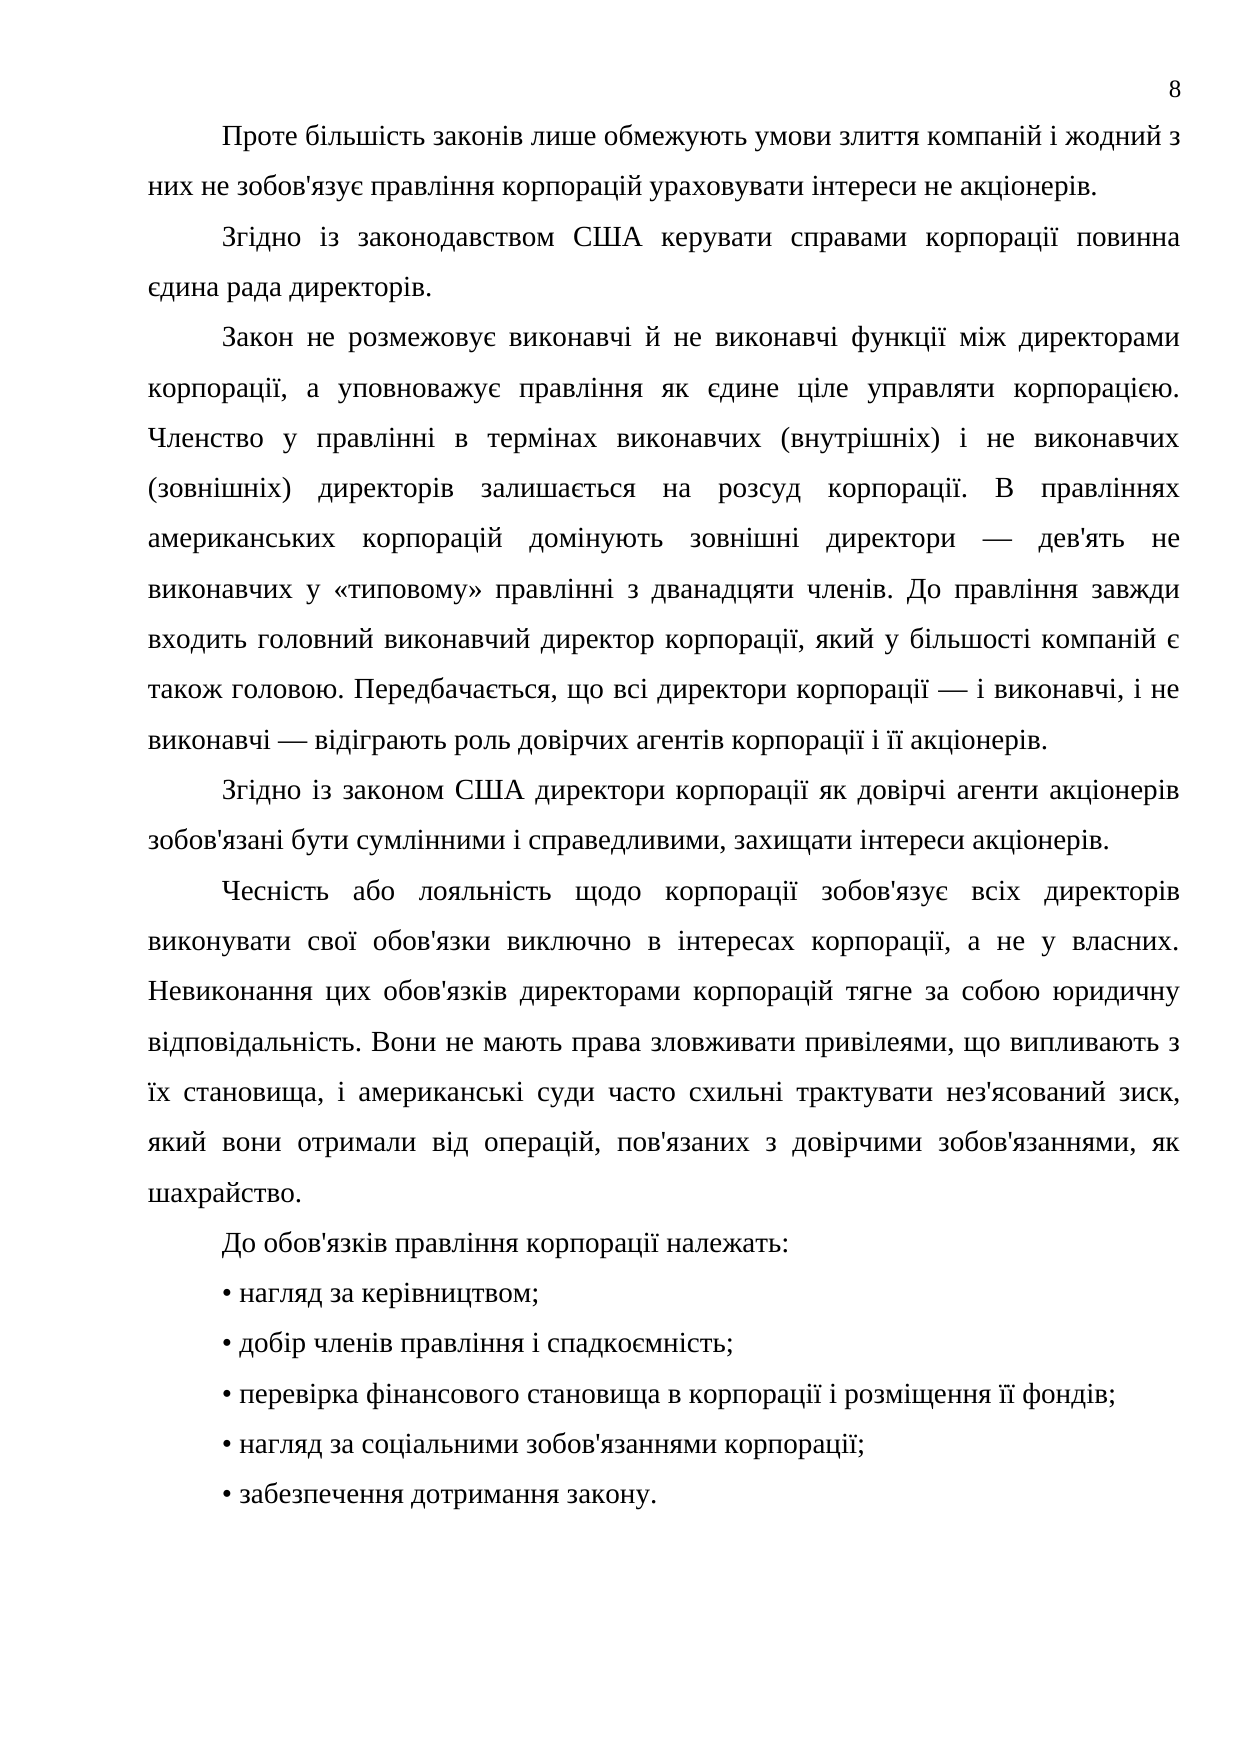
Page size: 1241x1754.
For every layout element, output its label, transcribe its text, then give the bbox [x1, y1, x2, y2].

text • забезпечення дотримання закону. [148, 1477, 1181, 1510]
text Згідно із законом США директори корпорації як довірчі агенти акціонерів зобов'язані бути сумлінними і справедливими, захищати інтереси акціонерів. [148, 772, 1181, 856]
text Закон не розмежовує виконавчі й не виконавчі функції між директорами корпорації, а уповноважує правління як єдине ціле управляти корпорацією. Членство у правлінні в термінах виконавчих (внутрішніх) і не виконавчих (зовнішніх) директорів залишається на розсуд корпорації. В правліннях американських корпорацій домінують зовнішні директори — дев'ять не виконавчих у «типовому» правлінні з дванадцяти членів. До правління завжди входить головний виконавчий директор корпорації, який у більшості компаній є також головою. Передбачається, що всі директори корпорації — і виконавчі, і не виконавчі — відіграють роль довірчих агентів корпорації і її акціонерів. [148, 319, 1181, 755]
text Згідно із законодавством США керувати справами корпорації повинна єдина рада директорів. [148, 219, 1181, 303]
text Чесність або лояльність щодо корпорації зобов'язує всіх директорів виконувати свої обов'язки виключно в інтересах корпорації, а не у власних. Невиконання цих обов'язків директорами корпорацій тягне за собою юридичну відповідальність. Вони не мають права зловживати привілеями, що випливають з їх становища, і американські суди часто схильні трактувати нез'ясований зиск, який вони отримали від операцій, пов'язаних з довірчими зобов'язаннями, як шахрайство. [148, 873, 1181, 1208]
text Проте більшість законів лише обмежують умови злиття компаній і жодний з них не зобов'язує правління корпорацій ураховувати інтереси не акціонерів. [148, 118, 1181, 202]
text • нагляд за керівництвом; [148, 1275, 1181, 1309]
text До обов'язків правління корпорації належать: [148, 1225, 1181, 1258]
text • нагляд за соціальними зобов'язаннями корпорації; [148, 1426, 1181, 1460]
text • добір членів правління і спадкоємність; [148, 1326, 1181, 1359]
text • перевірка фінансового становища в корпорації і розміщення її фондів; [148, 1376, 1181, 1409]
